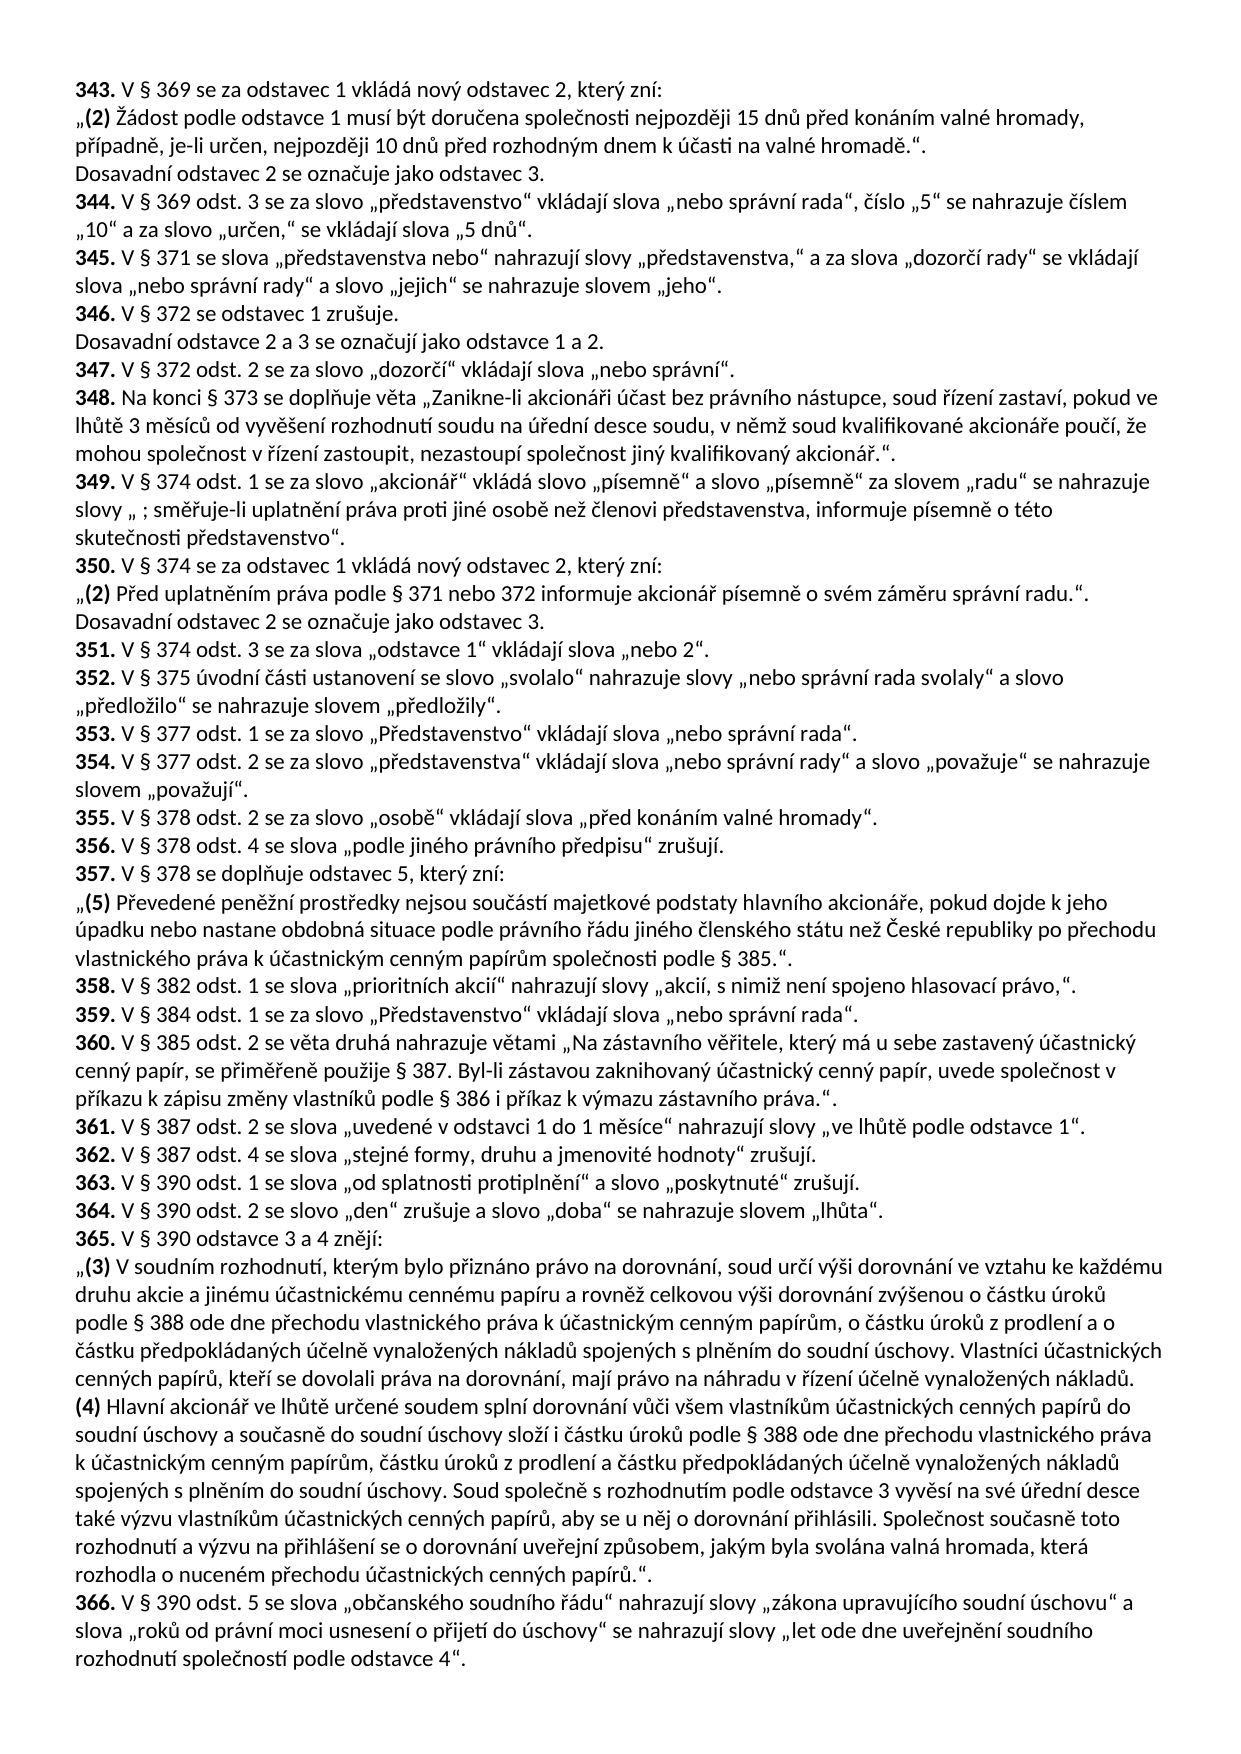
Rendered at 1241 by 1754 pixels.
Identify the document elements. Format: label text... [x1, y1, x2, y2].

text „(3) V soudním rozhodnutí, kterým bylo přiznáno právo na dorovnání, soud určí výši dorovnání ve vztahu ke každému druhu akcie a jinému účastnickému cennému papíru a rovněž celkovou výši dorovnání zvýšenou o částku úroků podle § 388 ode dne přechodu vlastnického práva k účastnickým cenným papírům, o částku úroků z prodlení a o částku předpokládaných účelně vynaložených nákladů spojených s plněním do soudní úschovy. Vlastníci účastnických cenných papírů, kteří se dovolali práva na dorovnání, mají právo na náhradu v řízení účelně vynaložených nákladů. [75, 1252, 1165, 1392]
text 364. V § 390 odst. 2 se slovo „den“ zrušuje a slovo „doba“ se nahrazuje slovem „lhůta“. [75, 1196, 1165, 1224]
text 353. V § 377 odst. 1 se za slovo „Představenstvo“ vkládají slova „nebo správní rada“. [75, 719, 1165, 747]
text „(2) Žádost podle odstavce 1 musí být doručena společnosti nejpozději 15 dnů před konáním valné hromady, případně, je-li určen, nejpozději 10 dnů před rozhodným dnem k účasti na valné hromadě.“. [75, 103, 1165, 159]
text (4) Hlavní akcionář ve lhůtě určené soudem splní dorovnání vůči všem vlastníkům účastnických cenných papírů do soudní úschovy a současně do soudní úschovy složí i částku úroků podle § 388 ode dne přechodu vlastnického práva k účastnickým cenným papírům, částku úroků z prodlení a částku předpokládaných účelně vynaložených nákladů spojených s plněním do soudní úschovy. Soud společně s rozhodnutím podle odstavce 3 vyvěsí na své úřední desce také výzvu vlastníkům účastnických cenných papírů, aby se u něj o dorovnání přihlásili. Společnost současně toto rozhodnutí a výzvu na přihlášení se o dorovnání uveřejní způsobem, jakým byla svolána valná hromada, která rozhodla o nuceném přechodu účastnických cenných papírů.“. [75, 1392, 1165, 1588]
text Dosavadní odstavec 2 se označuje jako odstavec 3. [75, 159, 1165, 187]
text 348. Na konci § 373 se doplňuje věta „Zanikne-li akcionáři účast bez právního nástupce, soud řízení zastaví, pokud ve lhůtě 3 měsíců od vyvěšení rozhodnutí soudu na úřední desce soudu, v němž soud kvalifikované akcionáře poučí, že mohou společnost v řízení zastoupit, nezastoupí společnost jiný kvalifikovaný akcionář.“. [75, 383, 1165, 467]
text 349. V § 374 odst. 1 se za slovo „akcionář“ vkládá slovo „písemně“ a slovo „písemně“ za slovem „radu“ se nahrazuje slovy „ ; směřuje-li uplatnění práva proti jiné osobě než členovi představenstva, informuje písemně o této skutečnosti představenstvo“. [75, 467, 1165, 551]
text 347. V § 372 odst. 2 se za slovo „dozorčí“ vkládají slova „nebo správní“. [75, 355, 1165, 383]
text 355. V § 378 odst. 2 se za slovo „osobě“ vkládají slova „před konáním valné hromady“. [75, 803, 1165, 832]
text Dosavadní odstavce 2 a 3 se označují jako odstavce 1 a 2. [75, 327, 1165, 355]
text 361. V § 387 odst. 2 se slova „uvedené v odstavci 1 do 1 měsíce“ nahrazují slovy „ve lhůtě podle odstavce 1“. [75, 1112, 1165, 1140]
text 363. V § 390 odst. 1 se slova „od splatnosti protiplnění“ a slovo „poskytnuté“ zrušují. [75, 1168, 1165, 1196]
text 346. V § 372 se odstavec 1 zrušuje. [75, 299, 1165, 327]
text 344. V § 369 odst. 3 se za slovo „představenstvo“ vkládají slova „nebo správní rada“, číslo „5“ se nahrazuje číslem „10“ a za slovo „určen,“ se vkládají slova „5 dnů“. [75, 187, 1165, 243]
text 357. V § 378 se doplňuje odstavec 5, který zní: [75, 859, 1165, 888]
text 366. V § 390 odst. 5 se slova „občanského soudního řádu“ nahrazují slovy „zákona upravujícího soudní úschovu“ a slova „roků od právní moci usnesení o přijetí do úschovy“ se nahrazují slovy „let ode dne uveřejnění soudního rozhodnutí společností podle odstavce 4“. [75, 1588, 1165, 1672]
text 359. V § 384 odst. 1 se za slovo „Představenstvo“ vkládají slova „nebo správní rada“. [75, 1000, 1165, 1028]
text 356. V § 378 odst. 4 se slova „podle jiného právního předpisu“ zrušují. [75, 832, 1165, 859]
text Dosavadní odstavec 2 se označuje jako odstavec 3. [75, 607, 1165, 635]
text „(5) Převedené peněžní prostředky nejsou součástí majetkové podstaty hlavního akcionáře, pokud dojde k jeho úpadku nebo nastane obdobná situace podle právního řádu jiného členského státu než České republiky po přechodu vlastnického práva k účastnickým cenným papírům společnosti podle § 385.“. [75, 888, 1165, 972]
text 343. V § 369 se za odstavec 1 vkládá nový odstavec 2, který zní: [75, 75, 1165, 103]
text 345. V § 371 se slova „představenstva nebo“ nahrazují slovy „představenstva,“ a za slova „dozorčí rady“ se vkládají slova „nebo správní rady“ a slovo „jejich“ se nahrazuje slovem „jeho“. [75, 243, 1165, 299]
text „(2) Před uplatněním práva podle § 371 nebo 372 informuje akcionář písemně o svém záměru správní radu.“. [75, 579, 1165, 607]
text 360. V § 385 odst. 2 se věta druhá nahrazuje větami „Na zástavního věřitele, který má u sebe zastavený účastnický cenný papír, se přiměřeně použije § 387. Byl-li zástavou zaknihovaný účastnický cenný papír, uvede společnost v příkazu k zápisu změny vlastníků podle § 386 i příkaz k výmazu zástavního práva.“. [75, 1028, 1165, 1112]
text 365. V § 390 odstavce 3 a 4 znějí: [75, 1224, 1165, 1252]
text 358. V § 382 odst. 1 se slova „prioritních akcií“ nahrazují slovy „akcií, s nimiž není spojeno hlasovací právo,“. [75, 972, 1165, 1000]
text 362. V § 387 odst. 4 se slova „stejné formy, druhu a jmenovité hodnoty“ zrušují. [75, 1140, 1165, 1168]
text 351. V § 374 odst. 3 se za slova „odstavce 1“ vkládají slova „nebo 2“. [75, 635, 1165, 663]
text 354. V § 377 odst. 2 se za slovo „představenstva“ vkládají slova „nebo správní rady“ a slovo „považuje“ se nahrazuje slovem „považují“. [75, 747, 1165, 803]
text 352. V § 375 úvodní části ustanovení se slovo „svolalo“ nahrazuje slovy „nebo správní rada svolaly“ a slovo „předložilo“ se nahrazuje slovem „předložily“. [75, 663, 1165, 719]
text 350. V § 374 se za odstavec 1 vkládá nový odstavec 2, který zní: [75, 551, 1165, 579]
